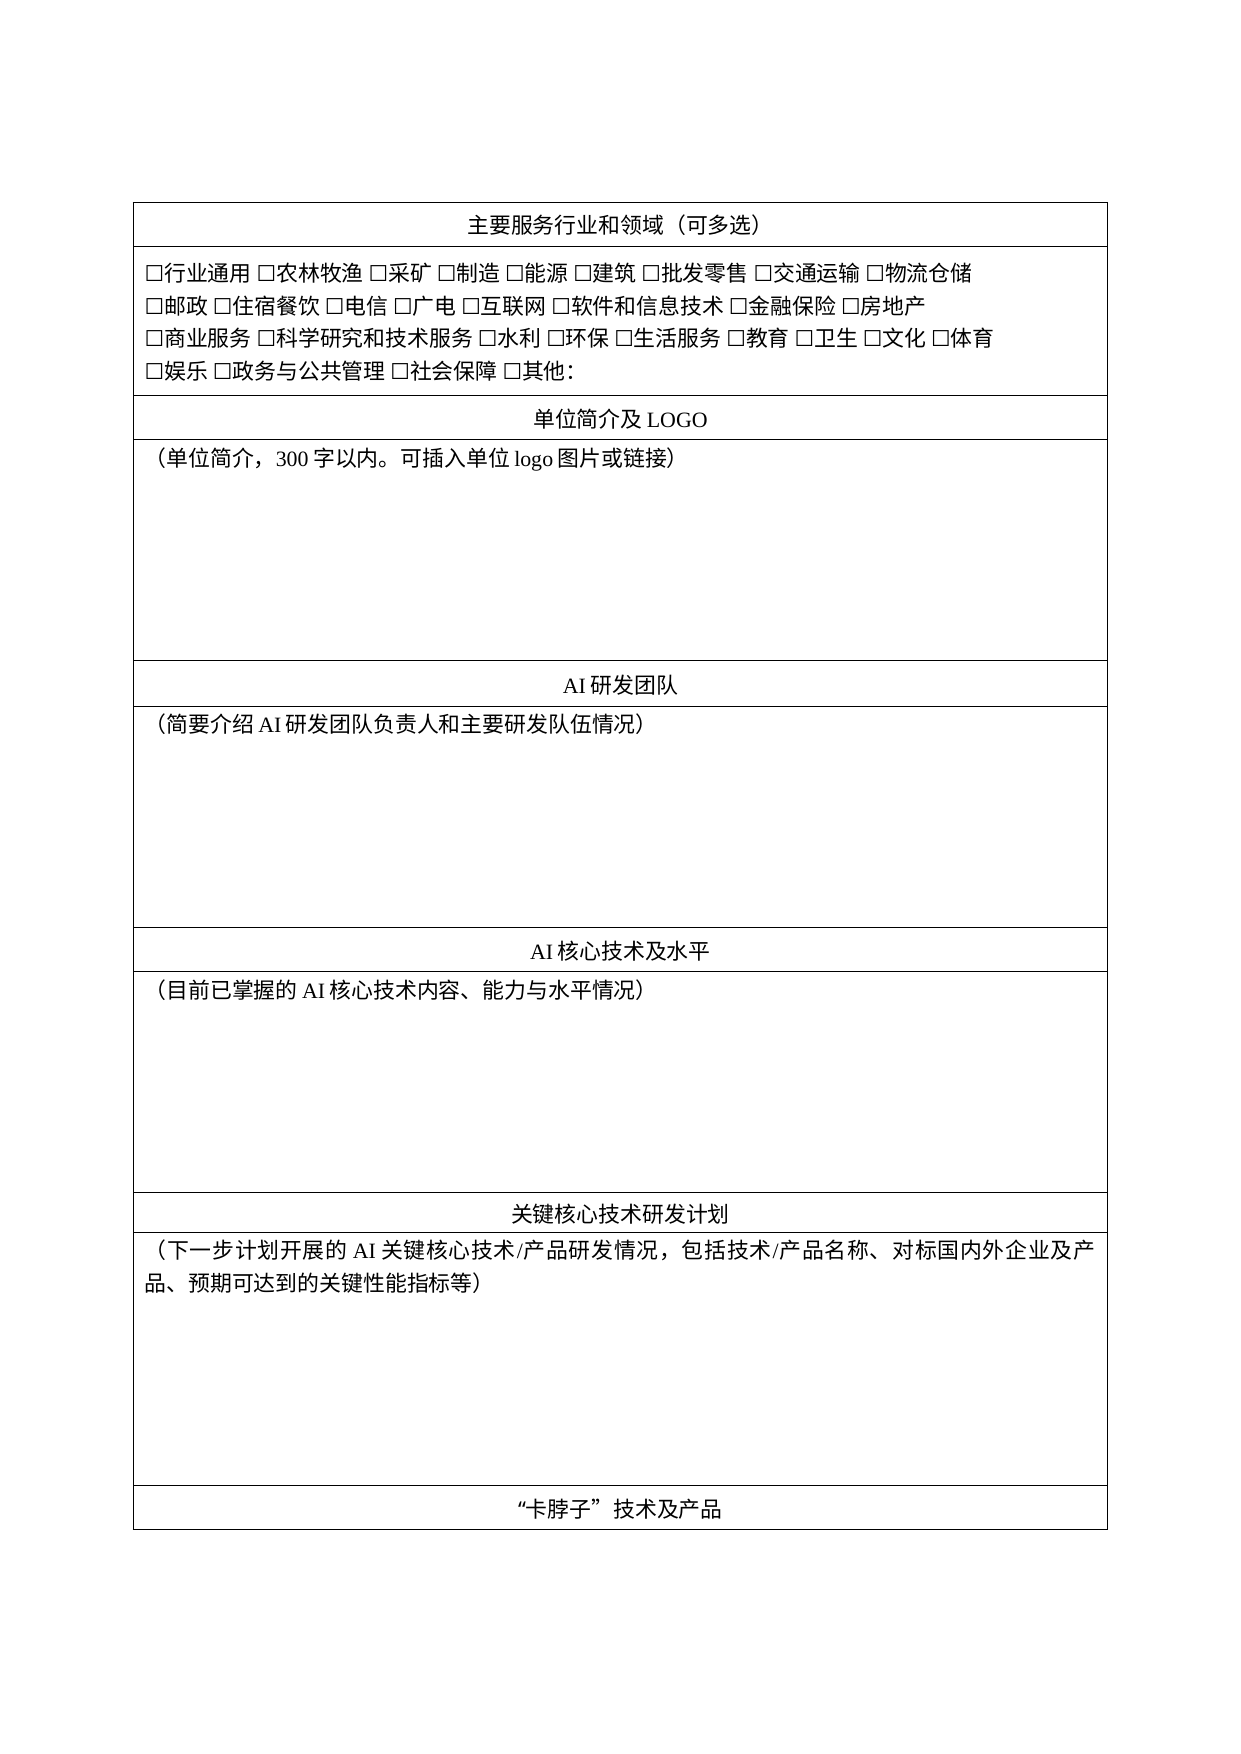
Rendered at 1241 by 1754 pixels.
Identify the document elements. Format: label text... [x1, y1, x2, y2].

table_cell 主要服务行业和领域（可多选） [134, 203, 1107, 246]
table_cell （下一步计划开展的AI关键核心技术/产品研发情况，包括技术/产品名称、对标国内外企业及产品、预期可达到的关键性能指标等） [134, 1233, 1107, 1485]
table_cell AI研发团队 [134, 661, 1107, 706]
table_cell 关键核心技术研发计划 [134, 1193, 1107, 1232]
table_cell 行业通用 农林牧渔 采矿 制造 能源 建筑 批发零售 交通运输 物流仓储 邮政 住宿餐饮 电信 广电 互联网 软件和信息技术 金融保险 房地产 商业服务 科学研究和技术服务 水利 环保 生活服务 教育 卫生 文化 体育 娱乐 政务与公共管理 社会保障 其他： [134, 247, 1107, 395]
table_cell （单位简介，300字以内。可插入单位logo图片或链接） [134, 440, 1107, 660]
table_cell AI核心技术及水平 [134, 928, 1107, 971]
table_cell “卡脖子”技术及产品 [134, 1486, 1107, 1529]
table_cell （目前已掌握的AI核心技术内容、能力与水平情况） [134, 972, 1107, 1192]
table_cell 单位简介及LOGO [134, 396, 1107, 439]
table_cell （简要介绍AI研发团队负责人和主要研发队伍情况） [134, 707, 1107, 927]
